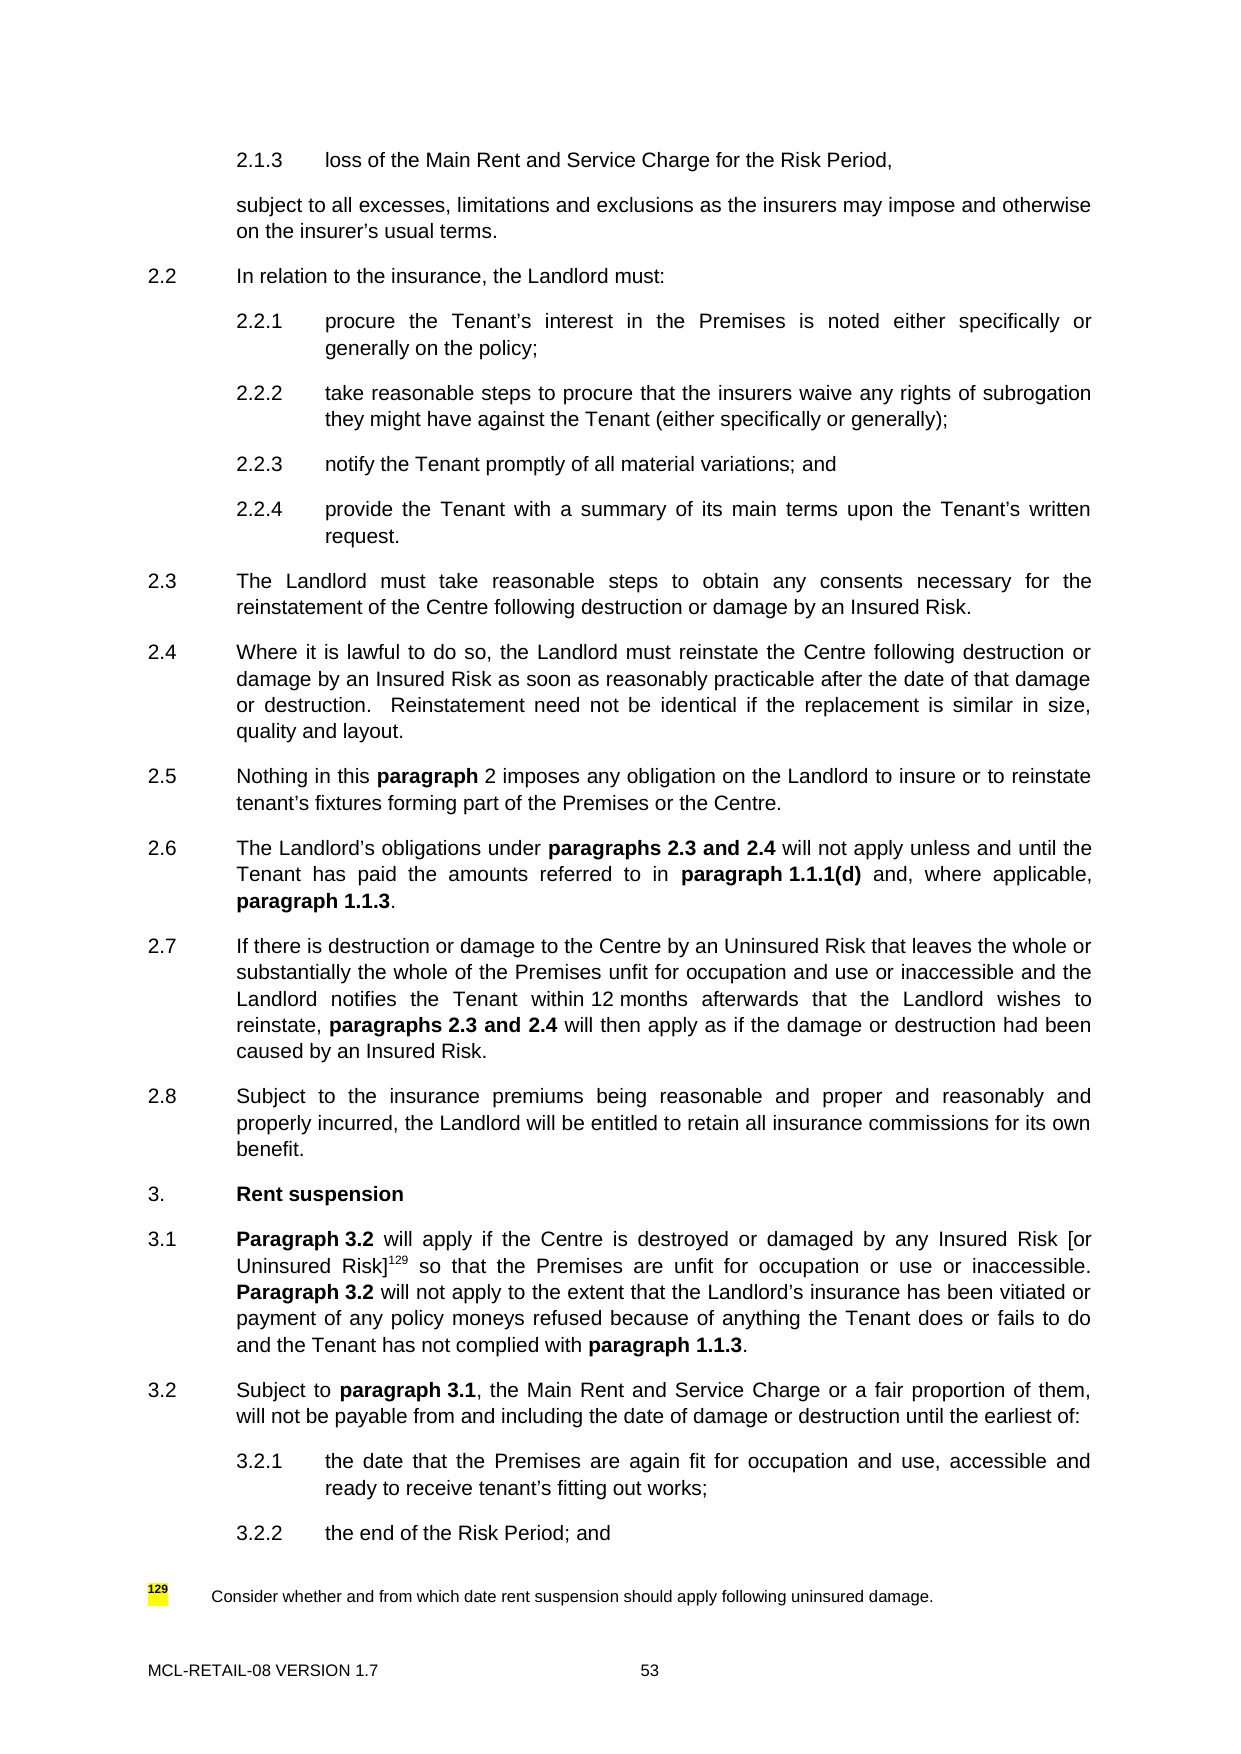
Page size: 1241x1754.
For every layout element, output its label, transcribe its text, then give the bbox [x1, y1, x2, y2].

text take reasonable steps to procure that the insurers waive any rights of subrogation they might have against the Tenant (either specifically or generally); [236, 381, 1093, 431]
text loss of the Main Rent and Service Charge for the Risk Period, [236, 148, 1093, 172]
text Where it is lawful to do so, the Landlord must reinstate the Centre following destruction or damage by an Insured Risk as soon as reasonably practicable after the date of that damage or destruction. Reinstatement need not be identical if the replacement is similar in size, quality and layout. [148, 640, 1093, 743]
text Subject to paragraph 3.1, the Main Rent and Service Charge or a fair proportion of them, will not be payable from and including the date of damage or destruction until the earliest of: [148, 1378, 1093, 1428]
text provide the Tenant with a summary of its main terms upon the Tenant’s written request. [236, 497, 1093, 548]
text If there is destruction or damage to the Centre by an Uninsured Risk that leaves the whole or substantially the whole of the Premises unfit for occupation and use or inaccessible and the Landlord notifies the Tenant within 12 months afterwards that the Landlord wishes to reinstate, paragraphs 2.3 and 2.4 will then apply as if the damage or destruction had been caused by an Insured Risk. [148, 934, 1093, 1063]
text In relation to the insurance, the Landlord must: [148, 264, 1093, 288]
text Paragraph 3.2 will apply if the Centre is destroyed or damaged by any Insured Risk [or Uninsured Risk] so that the Premises are unfit for occupation or use or inaccessible. Paragraph 3.2 will not apply to the extent that the Landlord’s insurance has been vitiated or payment of any policy moneys refused because of anything the Tenant does or fails to do and the Tenant has not complied with paragraph 1.1.3. [148, 1227, 1093, 1356]
text The Landlord’s obligations under paragraphs 2.3 and 2.4 will not apply unless and until the Tenant has paid the amounts referred to in paragraph 1.1.1(d) and, where applicable, paragraph 1.1.3. [148, 836, 1093, 912]
text the end of the Risk Period; and [236, 1521, 1093, 1544]
text The Landlord must take reasonable steps to obtain any consents necessary for the reinstatement of the Centre following destruction or damage by an Insured Risk. [148, 569, 1093, 619]
text procure the Tenant’s interest in the Premises is noted either specifically or generally on the policy; [236, 309, 1093, 359]
text subject to all excesses, limitations and exclusions as the insurers may impose and otherwise on the insurer’s usual terms. [236, 193, 1093, 243]
text the date that the Premises are again fit for occupation and use, accessible and ready to receive tenant’s fitting out works; [236, 1449, 1093, 1499]
text Subject to the insurance premiums being reasonable and proper and reasonably and properly incurred, the Landlord will be entitled to retain all insurance commissions for its own benefit. [148, 1084, 1093, 1161]
text Nothing in this paragraph 2 imposes any obligation on the Landlord to insure or to reinstate tenant’s fixtures forming part of the Premises or the Centre. [148, 764, 1093, 815]
text Rent suspension [148, 1182, 1093, 1206]
text notify the Tenant promptly of all material variations; and [236, 452, 1093, 476]
